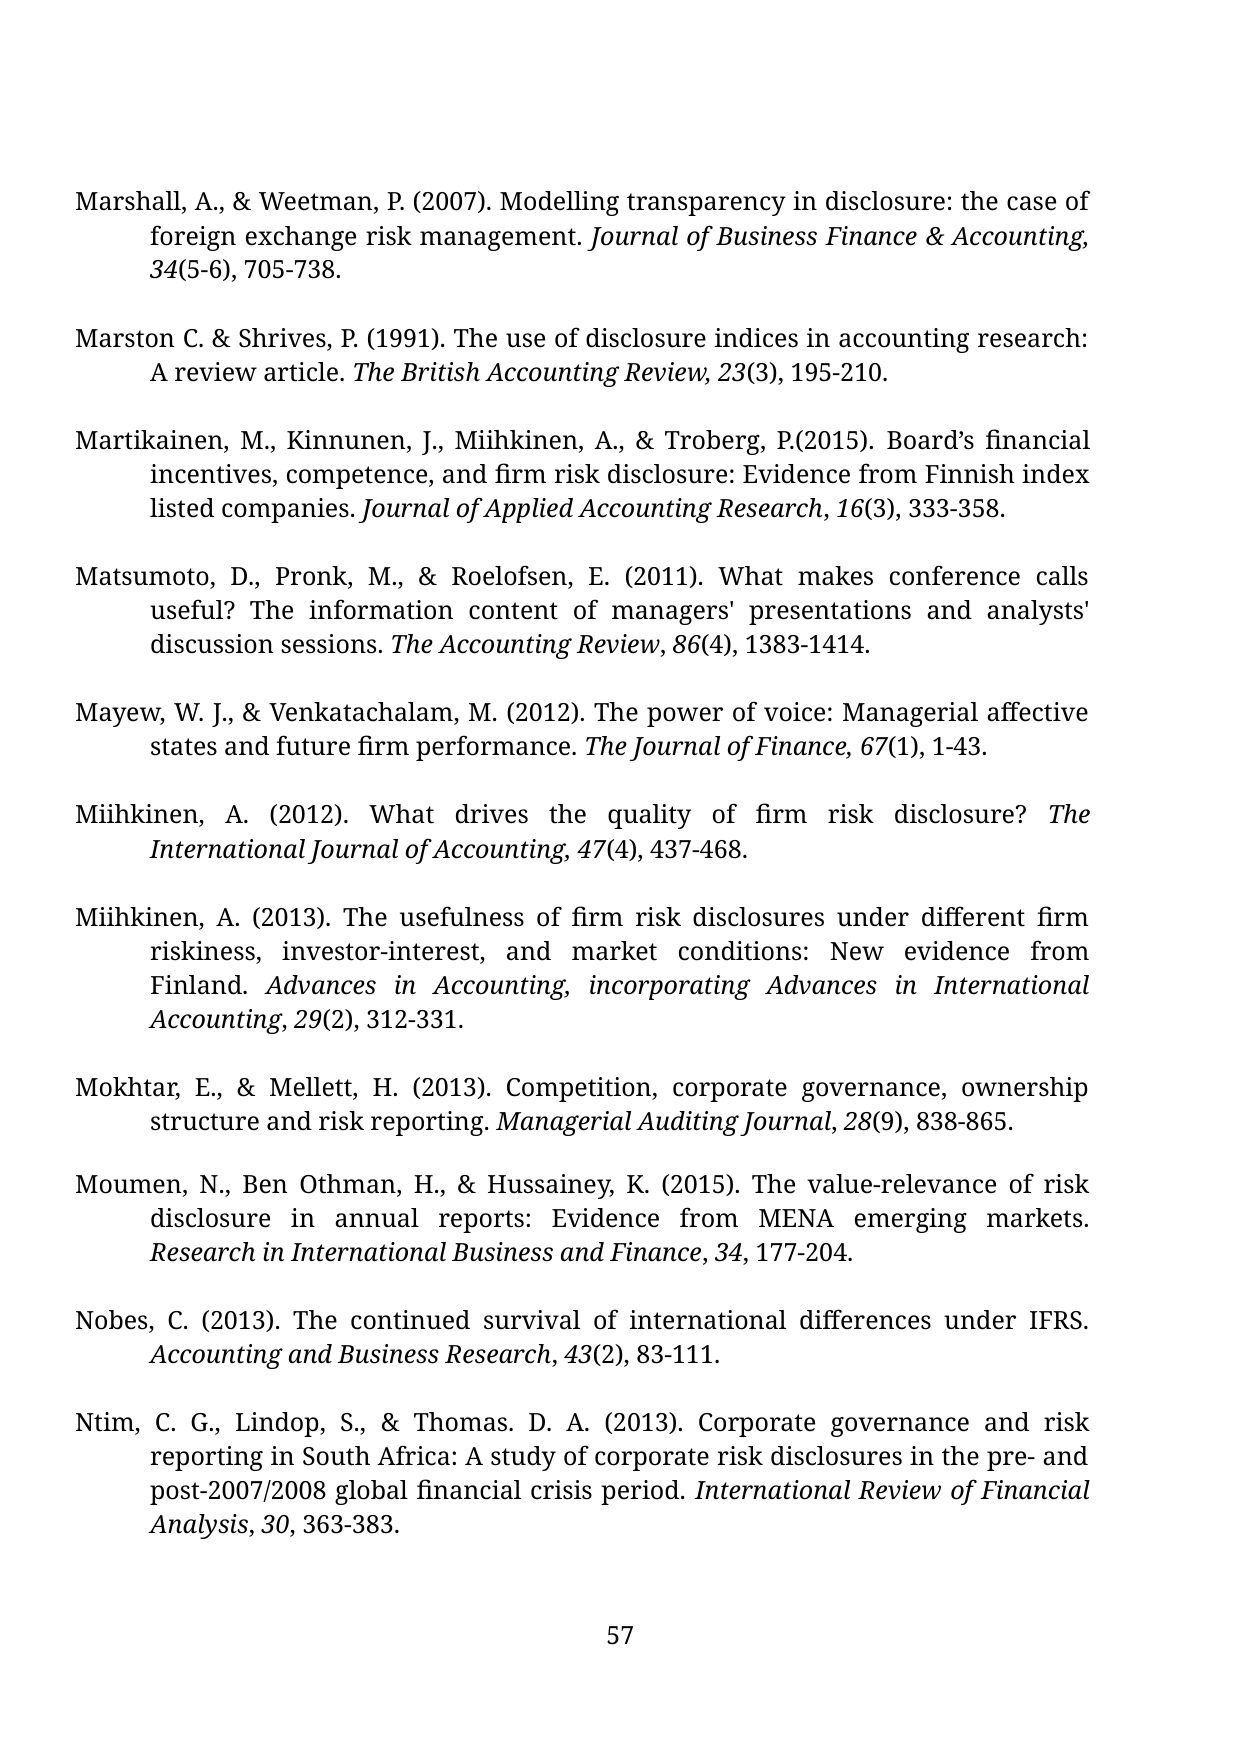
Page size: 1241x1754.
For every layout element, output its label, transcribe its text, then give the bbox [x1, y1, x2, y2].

text Nobes, C. (2013). The continued survival of international differences under IFRS. Accounting and Business Research, 43(2), 83-111. [75, 1302, 1090, 1371]
text Ntim, C. G., Lindop, S., & Thomas. D. A. (2013). Corporate governance and risk reporting in South Africa: A study of corporate risk disclosures in the pre- and post-2007/2008 global financial crisis period. International Review of Financial Analysis, 30, 363-383. [75, 1405, 1090, 1541]
text Marshall, A., & Weetman, P. (2007). Modelling transparency in disclosure: the case of foreign exchange risk management. Journal of Business Finance & Accounting, 34(5-6), 705-738. [75, 184, 1090, 286]
text Moumen, N., Ben Othman, H., & Hussainey, K. (2015). The value-relevance of risk disclosure in annual reports: Evidence from MENA emerging markets. Research in International Business and Finance, 34, 177-204. [75, 1166, 1090, 1268]
text Miihkinen, A. (2012). What drives the quality of firm risk disclosure? The International Journal of Accounting, 47(4), 437-468. [75, 797, 1090, 865]
text Miihkinen, A. (2013). The usefulness of firm risk disclosures under different firm riskiness, investor-interest, and market conditions: New evidence from Finland. Advances in Accounting, incorporating Advances in International Accounting, 29(2), 312-331. [75, 899, 1090, 1036]
text Matsumoto, D., Pronk, M., & Roelofsen, E. (2011). What makes conference calls useful? The information content of managers' presentations and analysts' discussion sessions. The Accounting Review, 86(4), 1383-1414. [75, 559, 1090, 661]
text Mayew, W. J., & Venkatachalam, M. (2012). The power of voice: Managerial affective states and future firm performance. The Journal of Finance, 67(1), 1-43. [75, 695, 1090, 763]
text Marston C. & Shrives, P. (1991). The use of disclosure indices in accounting research: A review article. The British Accounting Review, 23(3), 195-210. [75, 320, 1090, 388]
text Martikainen, M., Kinnunen, J., Miihkinen, A., & Troberg, P.(2015). Board’s financial incentives, competence, and firm risk disclosure: Evidence from Finnish index listed companies. Journal of Applied Accounting Research, 16(3), 333-358. [75, 422, 1090, 525]
text Mokhtar, E., & Mellett, H. (2013). Competition, corporate governance, ownership structure and risk reporting. Managerial Auditing Journal, 28(9), 838-865. [75, 1070, 1090, 1138]
